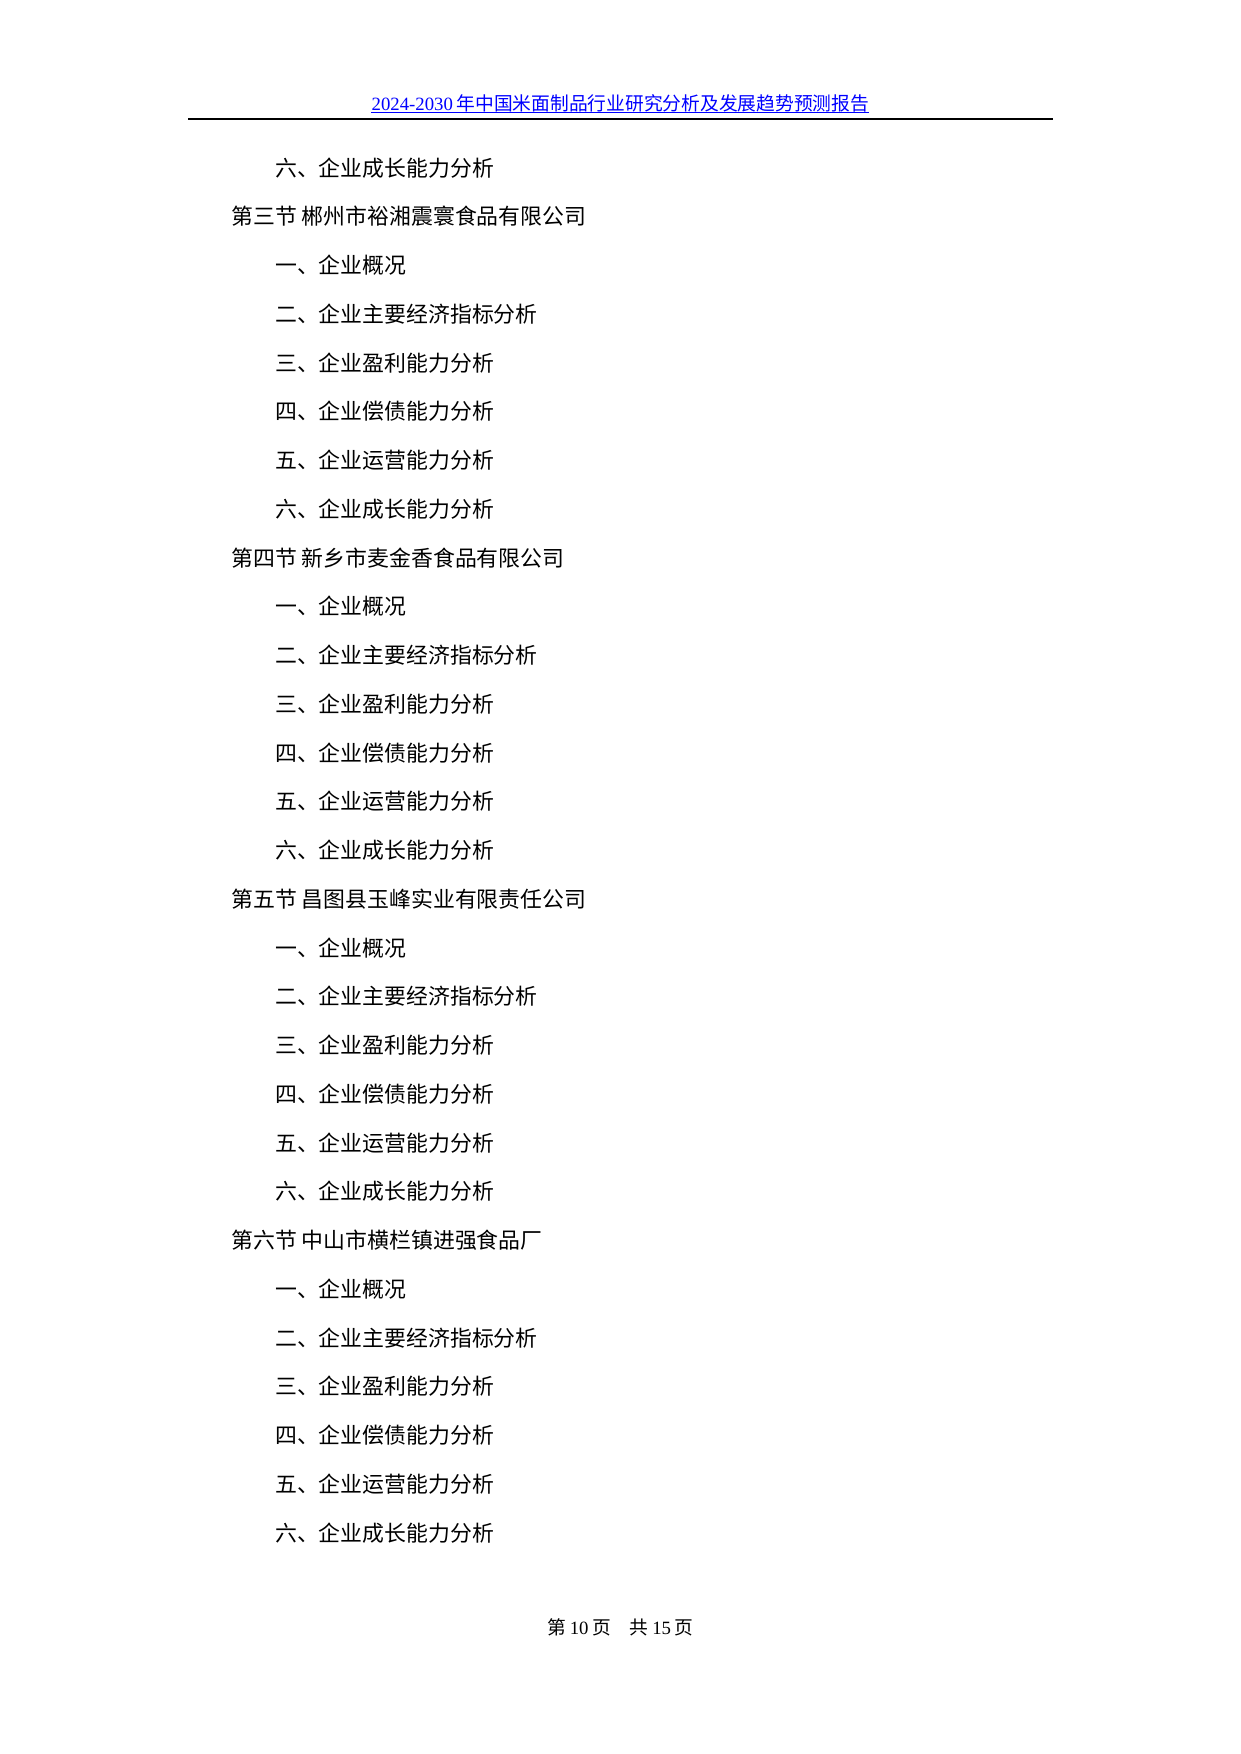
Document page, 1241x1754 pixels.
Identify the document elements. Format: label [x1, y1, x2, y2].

text [187, 150, 1053, 1548]
